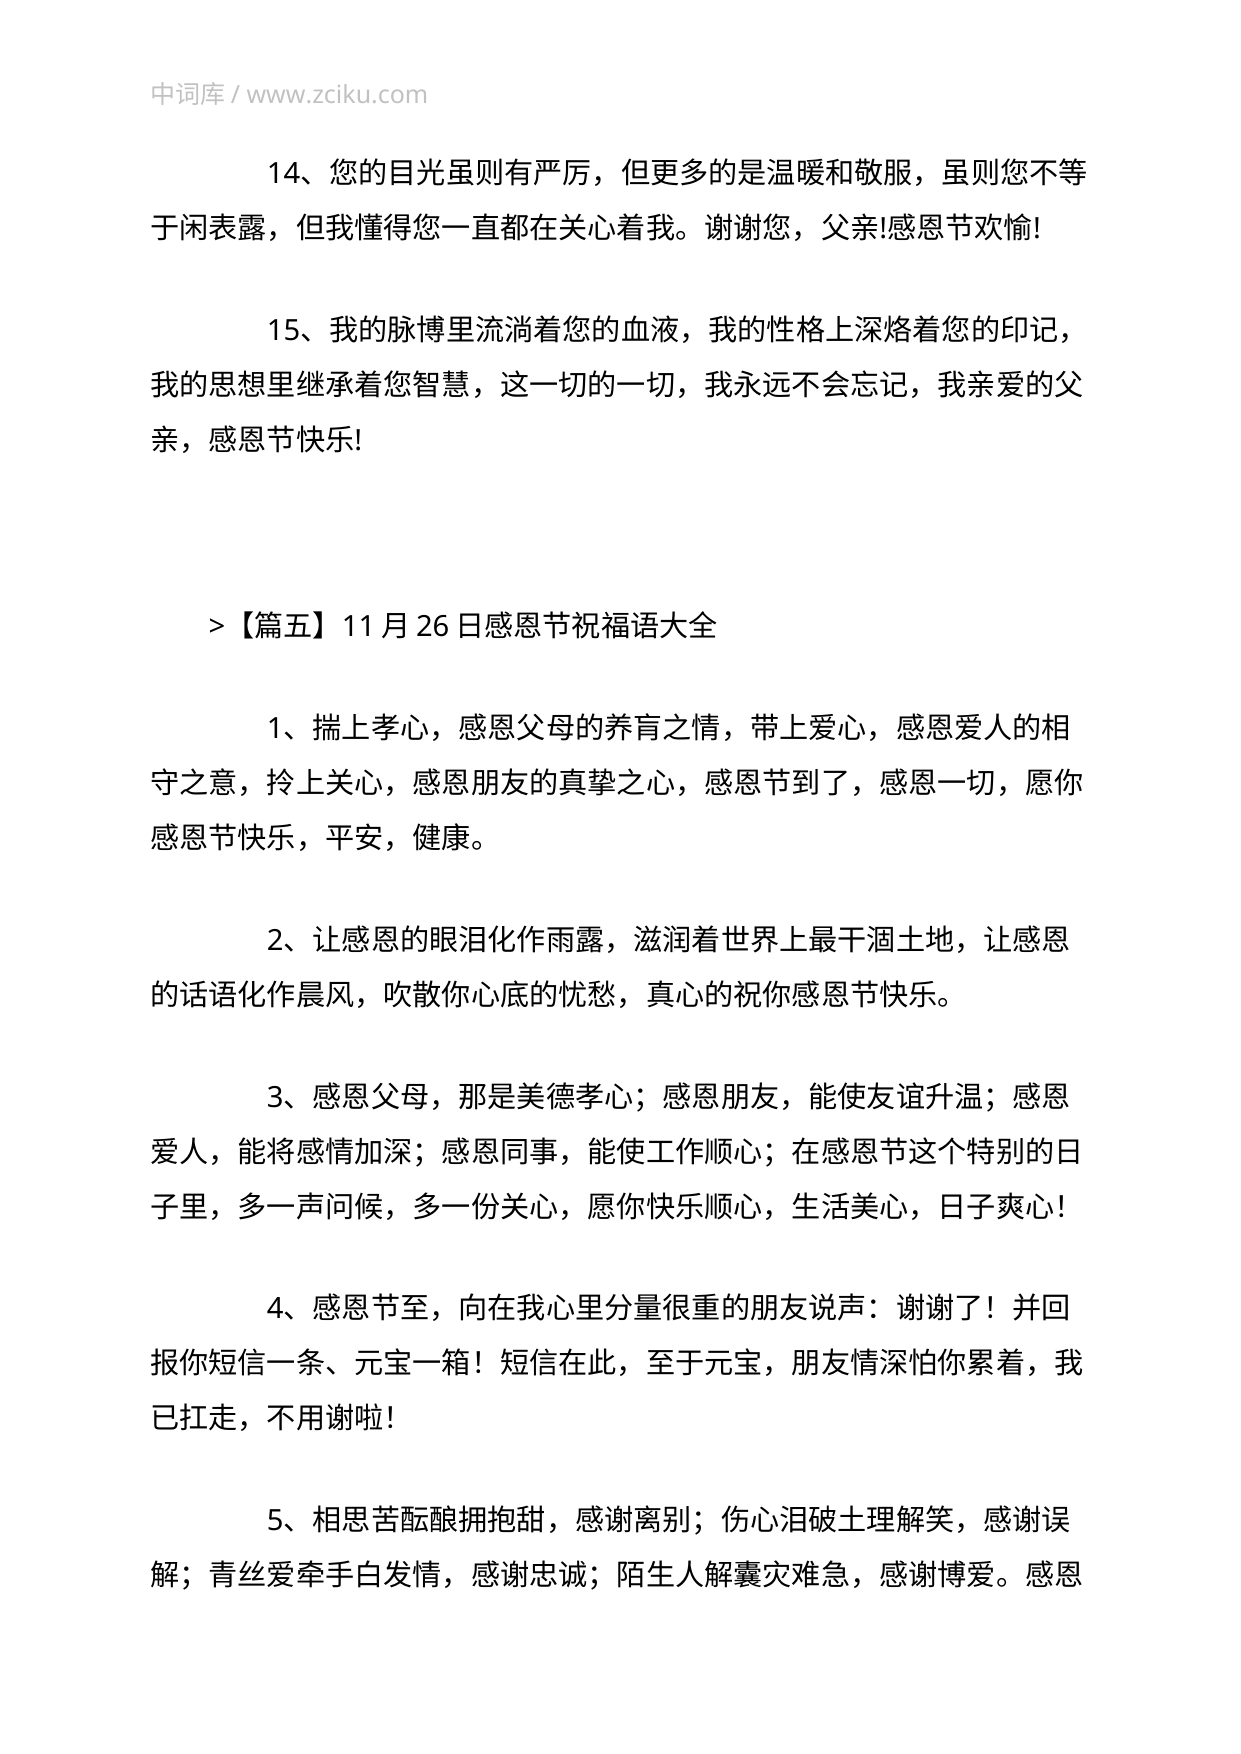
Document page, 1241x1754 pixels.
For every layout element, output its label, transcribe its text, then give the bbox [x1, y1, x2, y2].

text 2、让感恩的眼泪化作雨露，滋润着世界上最干涸土地，让感恩的话语化作晨风，吹散你心底的忧愁，真心的祝你感恩节快乐。 [150, 917, 1090, 1014]
text >【篇五】11月26日感恩节祝福语大全 [150, 603, 1090, 645]
text 14、您的目光虽则有严厉，但更多的是温暖和敬服，虽则您不等于闲表露，但我懂得您一直都在关心着我。谢谢您，父亲!感恩节欢愉! [150, 150, 1090, 247]
text 1、揣上孝心，感恩父母的养肓之情，带上爱心，感恩爱人的相守之意，拎上关心，感恩朋友的真挚之心，感恩节到了，感恩一切，愿你感恩节快乐，平安，健康。 [150, 705, 1090, 857]
text 15、我的脉博里流淌着您的血液，我的性格上深烙着您的印记，我的思想里继承着您智慧，这一切的一切，我永远不会忘记，我亲爱的父亲，感恩节快乐! [150, 307, 1090, 459]
text 3、感恩父母，那是美德孝心；感恩朋友，能使友谊升温；感恩爱人，能将感情加深；感恩同事，能使工作顺心；在感恩节这个特别的日子里，多一声问候，多一份关心，愿你快乐顺心，生活美心，日子爽心！ [150, 1073, 1090, 1226]
text 4、感恩节至，向在我心里分量很重的朋友说声：谢谢了！并回报你短信一条、元宝一箱！短信在此，至于元宝，朋友情深怕你累着，我已扛走，不用谢啦！ [150, 1285, 1090, 1437]
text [150, 1497, 1090, 1594]
